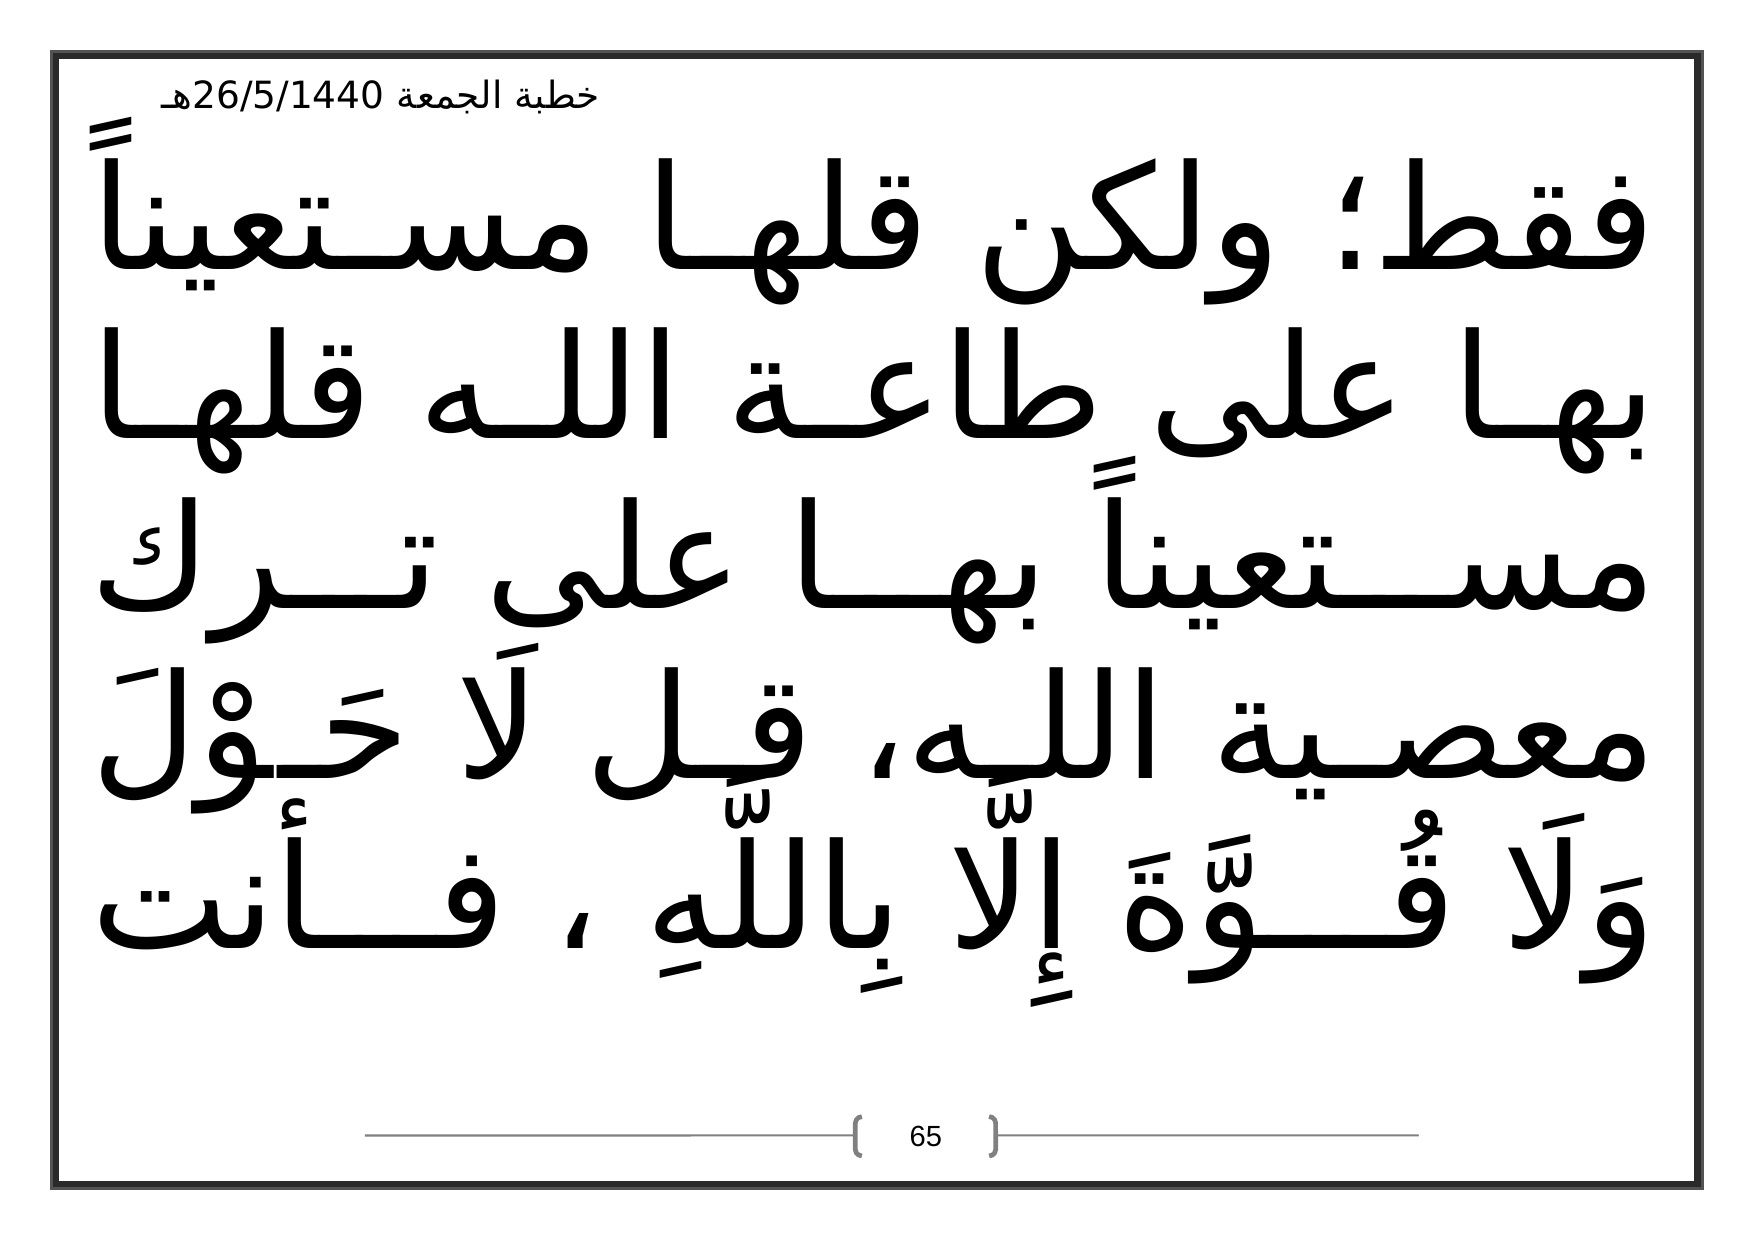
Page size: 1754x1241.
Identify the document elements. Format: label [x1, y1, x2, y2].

text [91, 134, 1656, 983]
